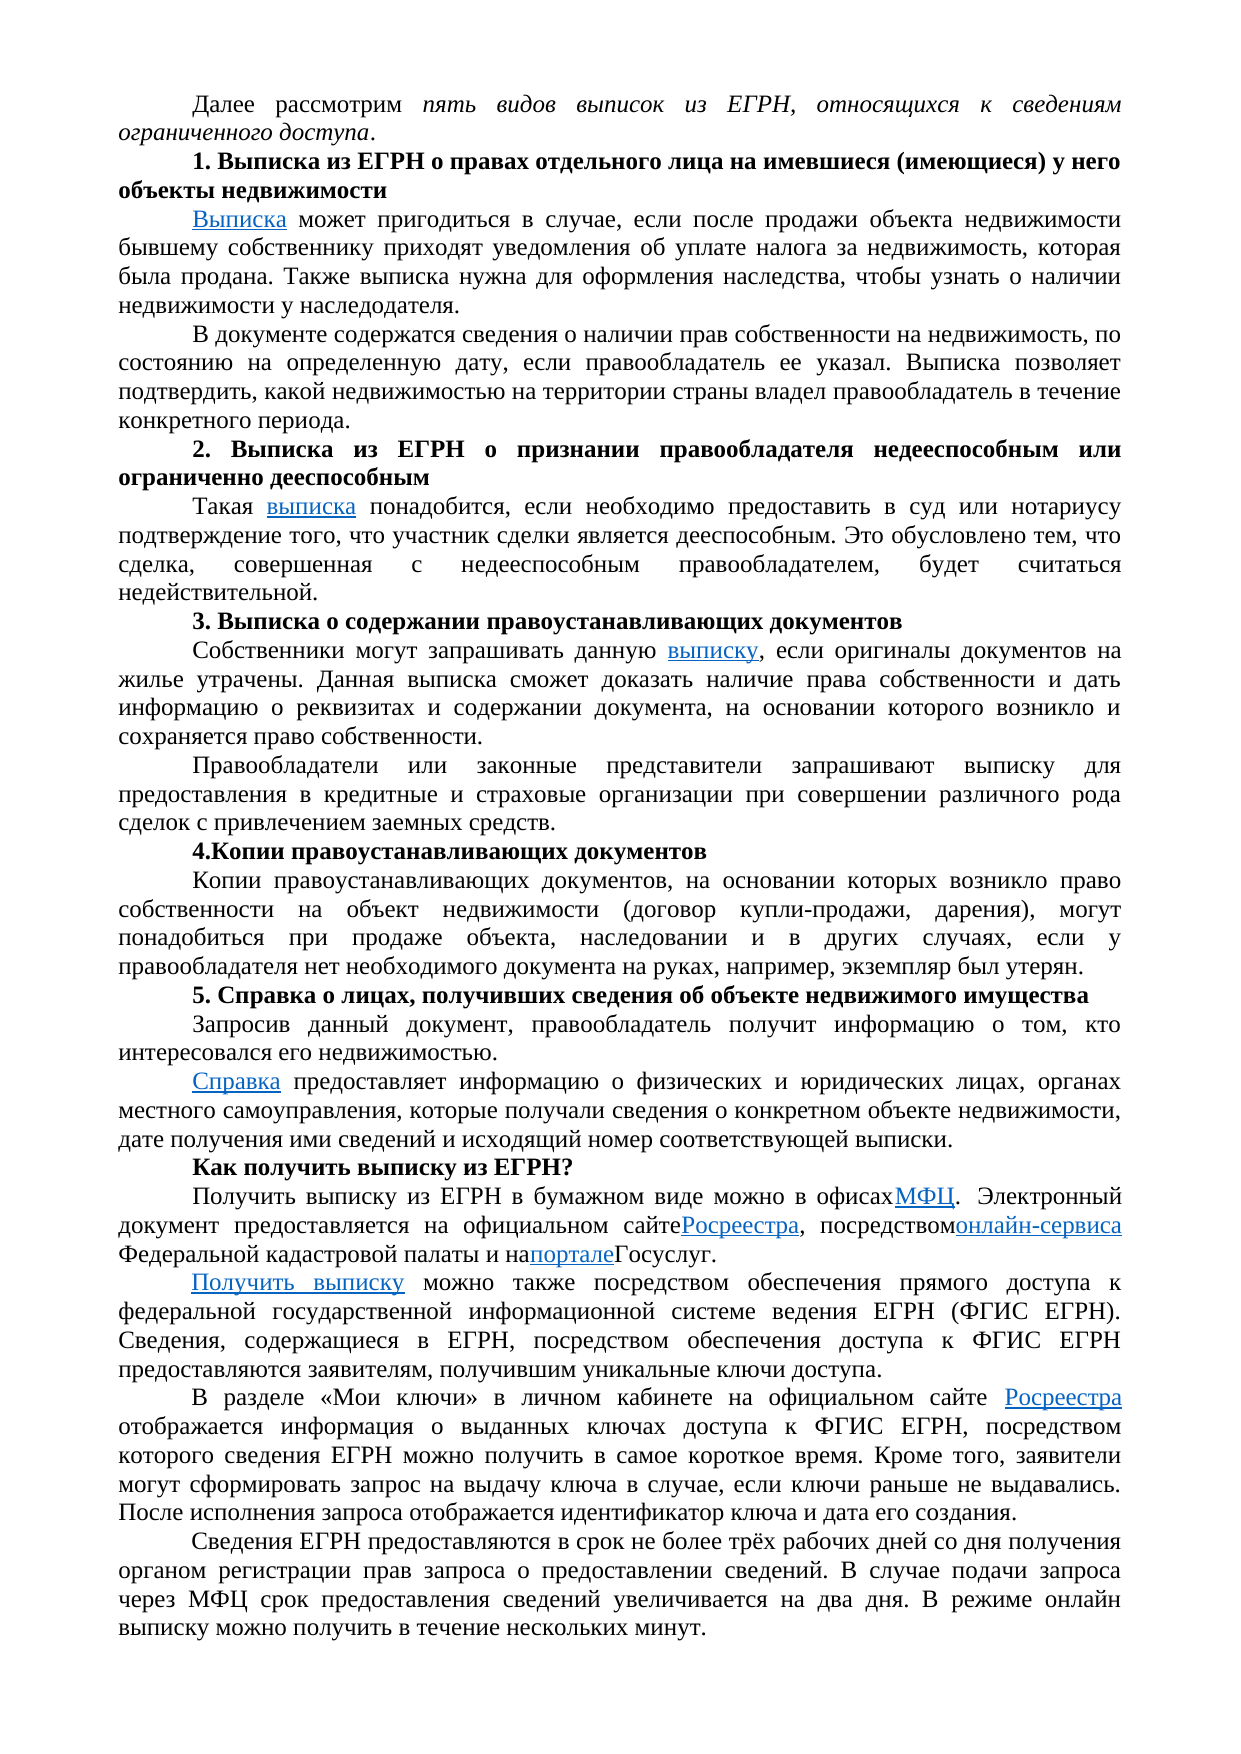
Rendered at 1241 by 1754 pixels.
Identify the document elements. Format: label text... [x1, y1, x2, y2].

text Справка предоставляет информацию о физических и юридических лицах, органах местного самоуправления, которые получали сведения о конкретном объекте недвижимости, дате получения ими сведений и исходящий номер соответствующей выписки. [118, 1066, 1122, 1152]
text 5. Справка о лицах, получивших сведения об объекте недвижимого имущества [118, 980, 1122, 1009]
text Запросив данный документ, правообладатель получит информацию о том, кто интересовался его недвижимостью. [118, 1009, 1122, 1066]
text В разделе «Мои ключи» в личном кабинете на официальном сайте Росреестра отображается информация о выданных ключах доступа к ФГИС ЕГРН, посредством которого сведения ЕГРН можно получить в самое короткое время. Кроме того, заявители могут сформировать запрос на выдачу ключа в случае, если ключи раньше не выдавались. После исполнения запроса отображается идентификатор ключа и дата его создания. [118, 1382, 1122, 1526]
text В документе содержатся сведения о наличии прав собственности на недвижимость, по состоянию на определенную дату, если правообладатель ее указал. Выписка позволяет подтвердить, какой недвижимостью на территории страны владел правообладатель в течение конкретного периода. [118, 319, 1122, 434]
text Получить выписку можно также посредством обеспечения прямого доступа к федеральной государственной информационной системе ведения ЕГРН (ФГИС ЕГРН). Сведения, содержащиеся в ЕГРН, посредством обеспечения доступа к ФГИС ЕГРН предоставляются заявителям, получившим уникальные ключи доступа. [118, 1267, 1122, 1382]
text 1. Выписка из ЕГРН о правах отдельного лица на имевшиеся (имеющиеся) у него объекты недвижимости [118, 146, 1122, 204]
text Далее рассмотрим пять видов выписок из ЕГРН, относящихся к сведениям ограниченного доступа. [118, 89, 1122, 146]
text 3. Выписка о содержании правоустанавливающих документов [118, 606, 1122, 635]
text 4.Копии правоустанавливающих документов [118, 836, 1122, 865]
text Собственники могут запрашивать данную выписку, если оригиналы документов на жилье утрачены. Данная выписка сможет доказать наличие права собственности и дать информацию о реквизитах и содержании документа, на основании которого возникло и сохраняется право собственности. [118, 635, 1122, 750]
text Получить выписку из ЕГРН в бумажном виде можно в офисахМФЦ. Электронный документ предоставляется на официальном сайтеРосреестра, посредствомонлайн-сервиса Федеральной кадастровой палаты и напорталеГосуслуг. [118, 1181, 1122, 1267]
text Сведения ЕГРН предоставляются в срок не более трёх рабочих дней со дня получения органом регистрации прав запроса о предоставлении сведений. В случае подачи запроса через МФЦ срок предоставления сведений увеличивается на два дня. В режиме онлайн выписку можно получить в течение нескольких минут. [118, 1526, 1122, 1641]
text Выписка может пригодиться в случае, если после продажи объекта недвижимости бывшему собственнику приходят уведомления об уплате налога за недвижимость, которая была продана. Также выписка нужна для оформления наследства, чтобы узнать о наличии недвижимости у наследодателя. [118, 204, 1122, 319]
text Как получить выписку из ЕГРН? [118, 1152, 1122, 1181]
text Копии правоустанавливающих документов, на основании которых возникло право собственности на объект недвижимости (договор купли-продажи, дарения), могут понадобиться при продаже объекта, наследовании и в других случаях, если у правообладателя нет необходимого документа на руках, например, экземпляр был утерян. [118, 865, 1122, 980]
text Правообладатели или законные представители запрашивают выписку для предоставления в кредитные и страховые организации при совершении различного рода сделок с привлечением заемных средств. [118, 750, 1122, 836]
text Такая выписка понадобится, если необходимо предоставить в суд или нотариусу подтверждение того, что участник сделки является дееспособным. Это обусловлено тем, что сделка, совершенная с недееспособным правообладателем, будет считаться недействительной. [118, 491, 1122, 606]
text 2. Выписка из ЕГРН о признании правообладателя недееспособным или ограниченно дееспособным [118, 434, 1122, 491]
